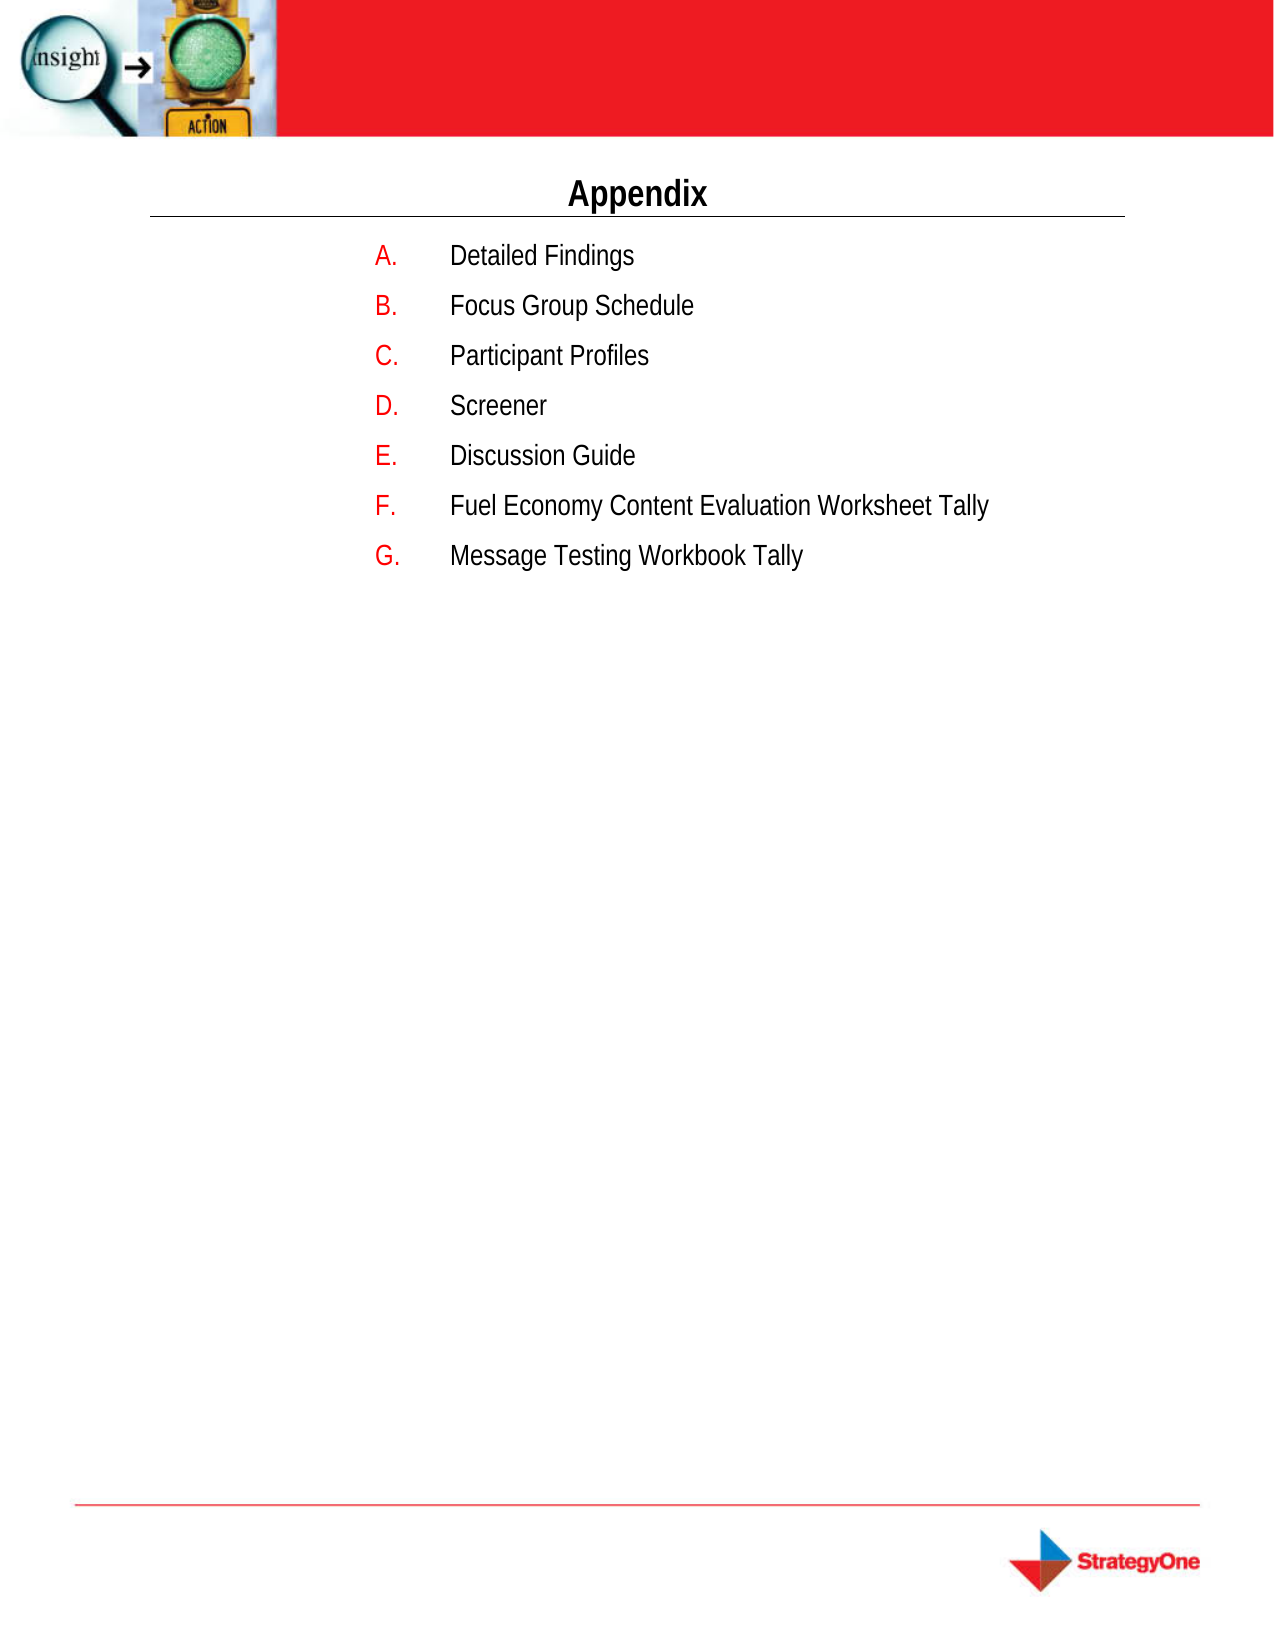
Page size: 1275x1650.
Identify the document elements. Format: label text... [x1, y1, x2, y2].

subtitle Appendix [150, 171, 1125, 216]
list Discussion Guide [375, 438, 1125, 472]
picture [0, 1481, 1275, 1627]
picture [0, 0, 1274, 143]
list Focus Group Schedule [375, 288, 1125, 321]
list Screener [375, 388, 1125, 422]
list Fuel Economy Content Evaluation Worksheet Tally [375, 488, 1125, 522]
list Message Testing Workbook Tally [375, 538, 1125, 572]
list Detailed Findings [375, 238, 1125, 271]
list Participant Profiles [375, 338, 1125, 371]
